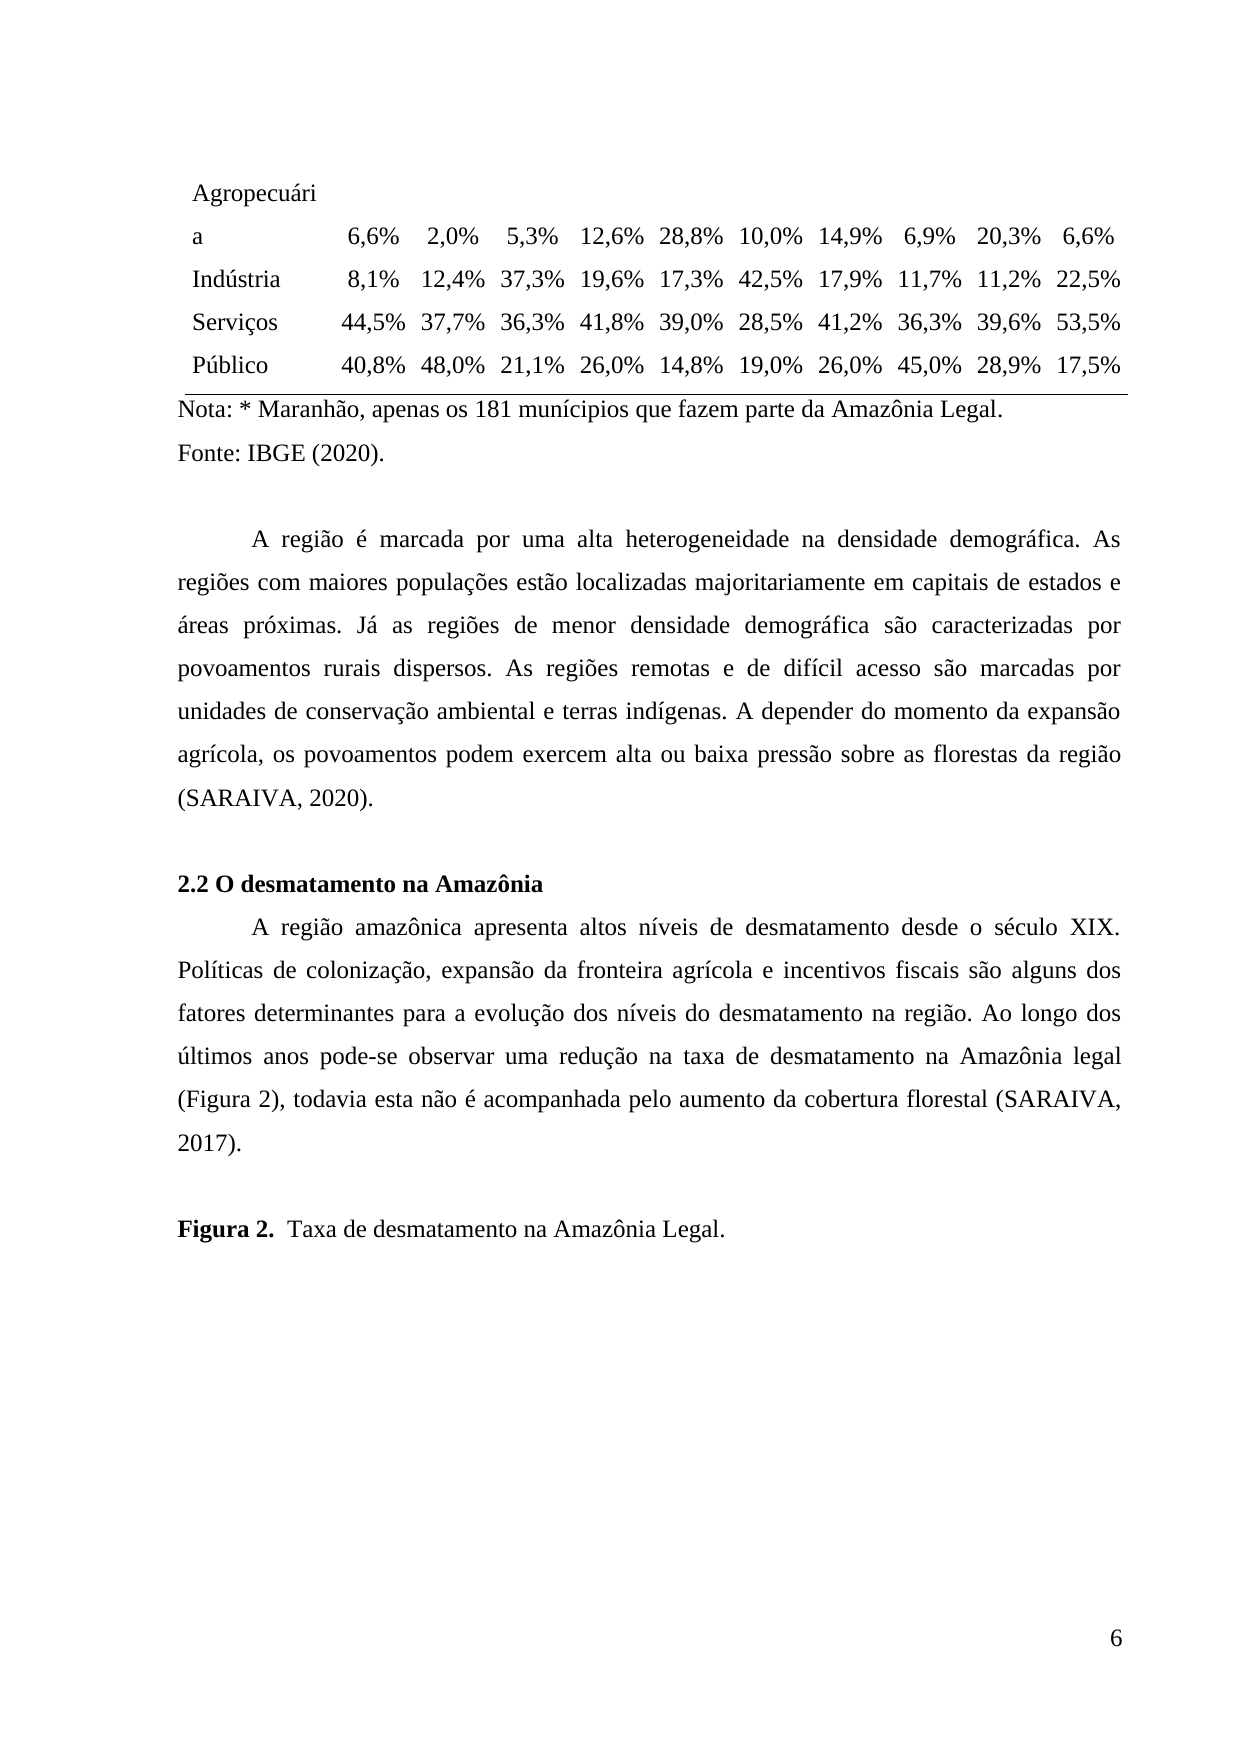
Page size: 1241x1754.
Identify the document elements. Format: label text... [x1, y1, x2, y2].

table_cell 17,5% [1049, 350, 1128, 393]
table_cell Indústria [185, 264, 334, 307]
table_cell 21,1% [493, 350, 572, 393]
table_cell 45,0% [890, 350, 969, 393]
table_cell Serviços [185, 308, 334, 350]
table_cell 17,3% [652, 264, 731, 307]
table_cell 36,3% [890, 308, 969, 350]
table_cell 17,9% [810, 264, 890, 307]
text Nota: * Maranhão, apenas os 181 munícipios que fazem parte da Amazônia Legal. [177, 394, 1122, 423]
table_cell 26,0% [572, 350, 652, 393]
text A região amazônica apresenta altos níveis de desmatamento desde o século XIX. Políticas de colonização, expansão da fronteira agrícola e incentivos fiscais são alguns dos fatores determinantes para a evolução dos níveis do desmatamento na região. Ao longo dos últimos anos pode-se observar uma redução na taxa de desmatamento na Amazônia legal (Figura 2), todavia esta não é acompanhada pelo aumento da cobertura florestal (SARAIVA, 2017). [177, 912, 1122, 1156]
table_cell 8,1% [334, 264, 413, 307]
table_cell 28,9% [969, 350, 1049, 393]
table_cell 14,9% [810, 177, 890, 264]
table_cell 40,8% [334, 350, 413, 393]
table_cell Agropecuária [185, 177, 334, 264]
table_cell 19,0% [731, 350, 810, 393]
table_cell 5,3% [493, 177, 572, 264]
table_cell 6,6% [334, 177, 413, 264]
table_cell 6,6% [1049, 177, 1128, 264]
table_cell 14,8% [652, 350, 731, 393]
table_cell 2,0% [413, 177, 493, 264]
table_cell 11,2% [969, 264, 1049, 307]
table_cell 10,0% [731, 177, 810, 264]
table_cell 44,5% [334, 308, 413, 350]
table_cell 53,5% [1049, 308, 1128, 350]
table_cell 39,6% [969, 308, 1049, 350]
table_cell 28,5% [731, 308, 810, 350]
table_cell 42,5% [731, 264, 810, 307]
table_cell 12,4% [413, 264, 493, 307]
table_cell 37,3% [493, 264, 572, 307]
subtitle 2.2 O desmatamento na Amazônia [177, 869, 1122, 898]
table_cell 20,3% [969, 177, 1049, 264]
table_cell 41,2% [810, 308, 890, 350]
text Fonte: IBGE (2020). [177, 438, 1122, 466]
table_cell 6,9% [890, 177, 969, 264]
table_cell 36,3% [493, 308, 572, 350]
table_cell 41,8% [572, 308, 652, 350]
table_cell 19,6% [572, 264, 652, 307]
table_cell Público [185, 350, 334, 393]
table_cell 28,8% [652, 177, 731, 264]
table_cell 37,7% [413, 308, 493, 350]
table_cell 11,7% [890, 264, 969, 307]
table_cell 39,0% [652, 308, 731, 350]
table_cell 48,0% [413, 350, 493, 393]
text A região é marcada por uma alta heterogeneidade na densidade demográfica. As regiões com maiores populações estão localizadas majoritariamente em capitais de estados e áreas próximas. Já as regiões de menor densidade demográfica são caracterizadas por povoamentos rurais dispersos. As regiões remotas e de difícil acesso são marcadas por unidades de conservação ambiental e terras indígenas. A depender do momento da expansão agrícola, os povoamentos podem exercem alta ou baixa pressão sobre as florestas da região (SARAIVA, 2020). [177, 524, 1122, 811]
table_cell 22,5% [1049, 264, 1128, 307]
text Figura 2. Taxa de desmatamento na Amazônia Legal. [177, 1214, 1122, 1243]
table_cell 26,0% [810, 350, 890, 393]
table_cell 12,6% [572, 177, 652, 264]
